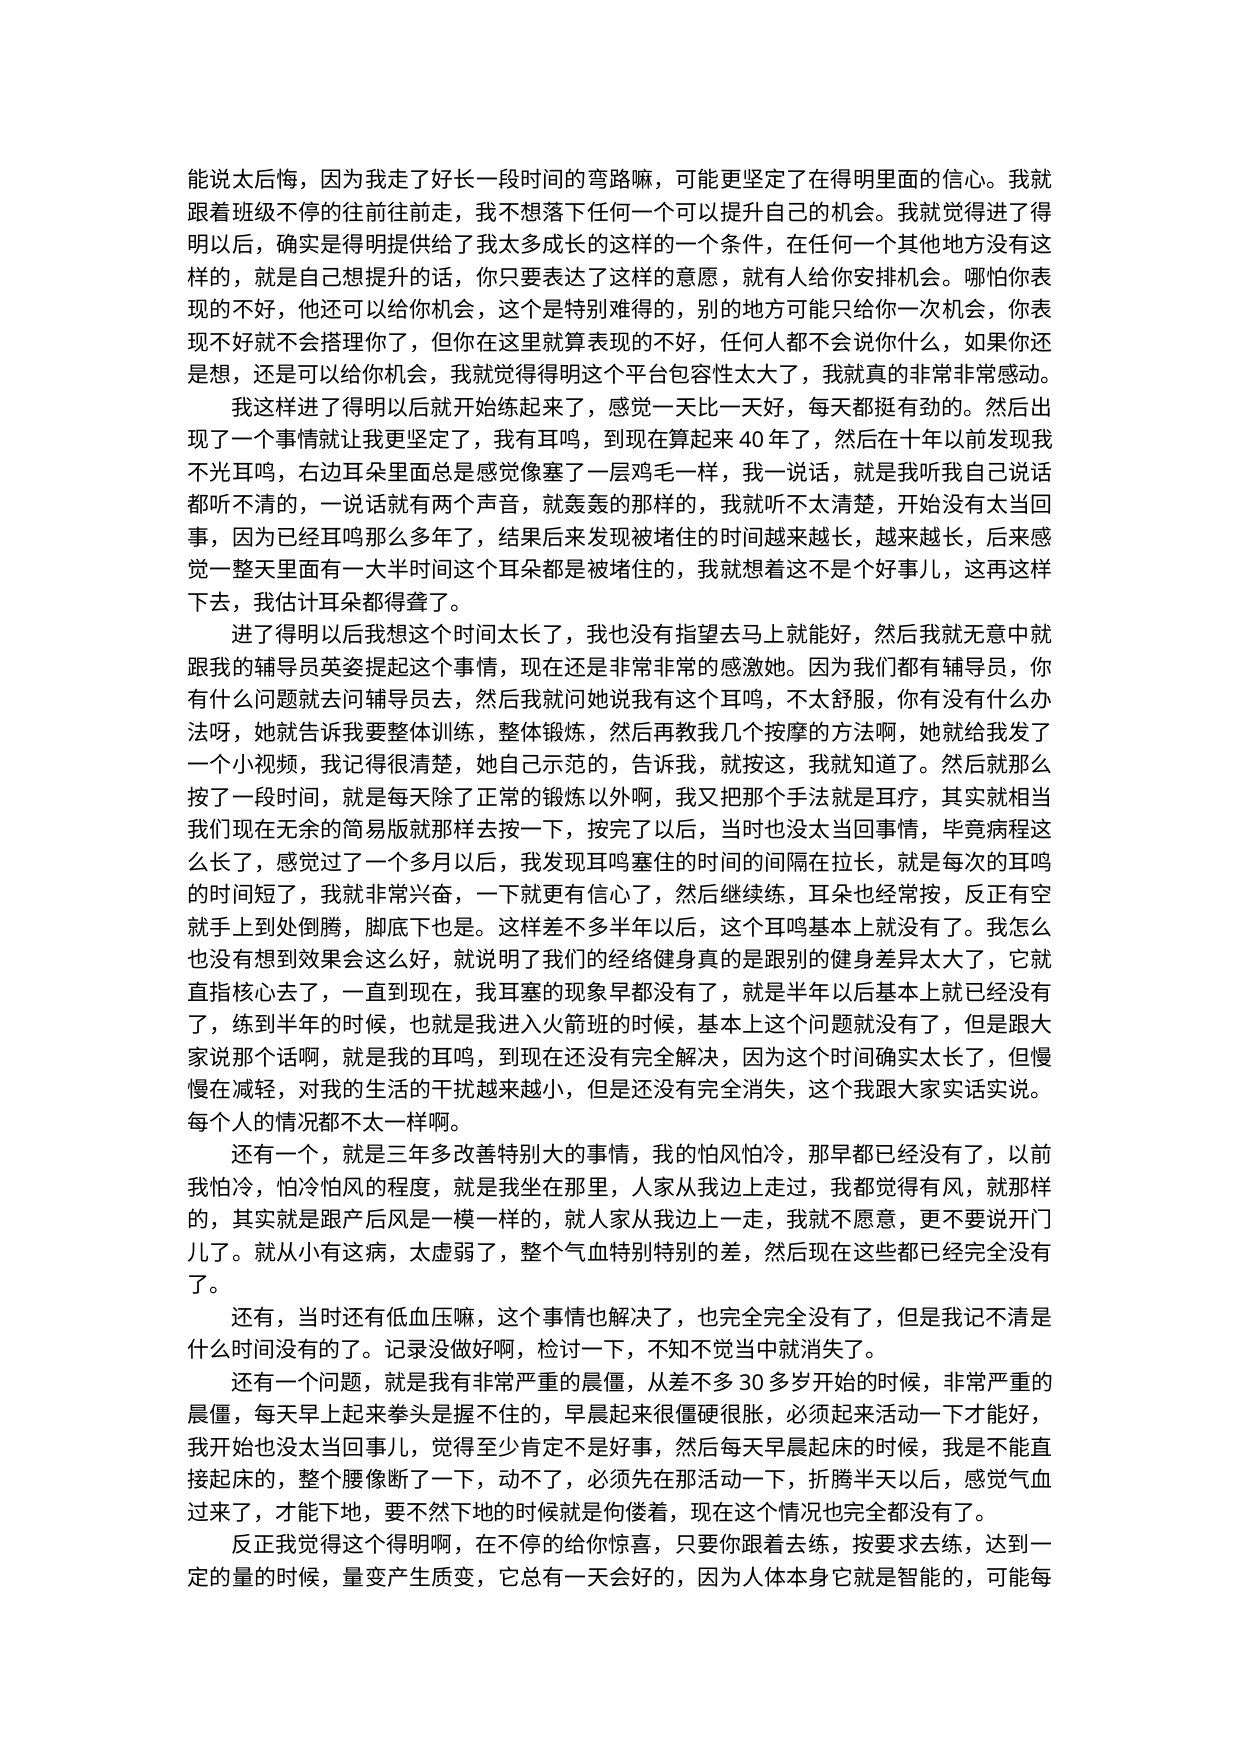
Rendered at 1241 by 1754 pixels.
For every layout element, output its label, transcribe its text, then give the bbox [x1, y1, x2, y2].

text 我这样进了得明以后就开始练起来了，感觉一天比一天好，每天都挺有劲的。然后出现了一个事情就让我更坚定了，我有耳鸣，到现在算起来40年了，然后在十年以前发现我不光耳鸣，右边耳朵里面总是感觉像塞了一层鸡毛一样，我一说话，就是我听我自己说话都听不清的，一说话就有两个声音，就轰轰的那样的，我就听不太清楚，开始没有太当回事，因为已经耳鸣那么多年了，结果后来发现被堵住的时间越来越长，越来越长，后来感觉一整天里面有一大半时间这个耳朵都是被堵住的，我就想着这不是个好事儿，这再这样下去，我估计耳朵都得聋了。 [187, 389, 1053, 617]
text 还有，当时还有低血压嘛，这个事情也解决了，也完全完全没有了，但是我记不清是什么时间没有的了。记录没做好啊，检讨一下，不知不觉当中就消失了。 [187, 1299, 1053, 1364]
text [187, 1527, 1053, 1592]
text 还有一个，就是三年多改善特别大的事情，我的怕风怕冷，那早都已经没有了，以前我怕冷，怕冷怕风的程度，就是我坐在那里，人家从我边上走过，我都觉得有风，就那样的，其实就是跟产后风是一模一样的，就人家从我边上一走，我就不愿意，更不要说开门儿了。就从小有这病，太虚弱了，整个气血特别特别的差，然后现在这些都已经完全没有了。 [187, 1137, 1053, 1299]
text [187, 162, 1053, 389]
text 进了得明以后我想这个时间太长了，我也没有指望去马上就能好，然后我就无意中就跟我的辅导员英姿提起这个事情，现在还是非常非常的感激她。因为我们都有辅导员，你有什么问题就去问辅导员去，然后我就问她说我有这个耳鸣，不太舒服，你有没有什么办法呀，她就告诉我要整体训练，整体锻炼，然后再教我几个按摩的方法啊，她就给我发了一个小视频，我记得很清楚，她自己示范的，告诉我，就按这，我就知道了。然后就那么按了一段时间，就是每天除了正常的锻炼以外啊，我又把那个手法就是耳疗，其实就相当我们现在无余的简易版就那样去按一下，按完了以后，当时也没太当回事情，毕竟病程这么长了，感觉过了一个多月以后，我发现耳鸣塞住的时间的间隔在拉长，就是每次的耳鸣的时间短了，我就非常兴奋，一下就更有信心了，然后继续练，耳朵也经常按，反正有空就手上到处倒腾，脚底下也是。这样差不多半年以后，这个耳鸣基本上就没有了。我怎么也没有想到效果会这么好，就说明了我们的经络健身真的是跟别的健身差异太大了，它就直指核心去了，一直到现在，我耳塞的现象早都没有了，就是半年以后基本上就已经没有了，练到半年的时候，也就是我进入火箭班的时候，基本上这个问题就没有了，但是跟大家说那个话啊，就是我的耳鸣，到现在还没有完全解决，因为这个时间确实太长了，但慢慢在减轻，对我的生活的干扰越来越小，但是还没有完全消失，这个我跟大家实话实说。每个人的情况都不太一样啊。 [187, 617, 1053, 1137]
text 还有一个问题，就是我有非常严重的晨僵，从差不多30多岁开始的时候，非常严重的晨僵，每天早上起来拳头是握不住的，早晨起来很僵硬很胀，必须起来活动一下才能好，我开始也没太当回事儿，觉得至少肯定不是好事，然后每天早晨起床的时候，我是不能直接起床的，整个腰像断了一下，动不了，必须先在那活动一下，折腾半天以后，感觉气血过来了，才能下地，要不然下地的时候就是佝偻着，现在这个情况也完全都没有了。 [187, 1364, 1053, 1527]
